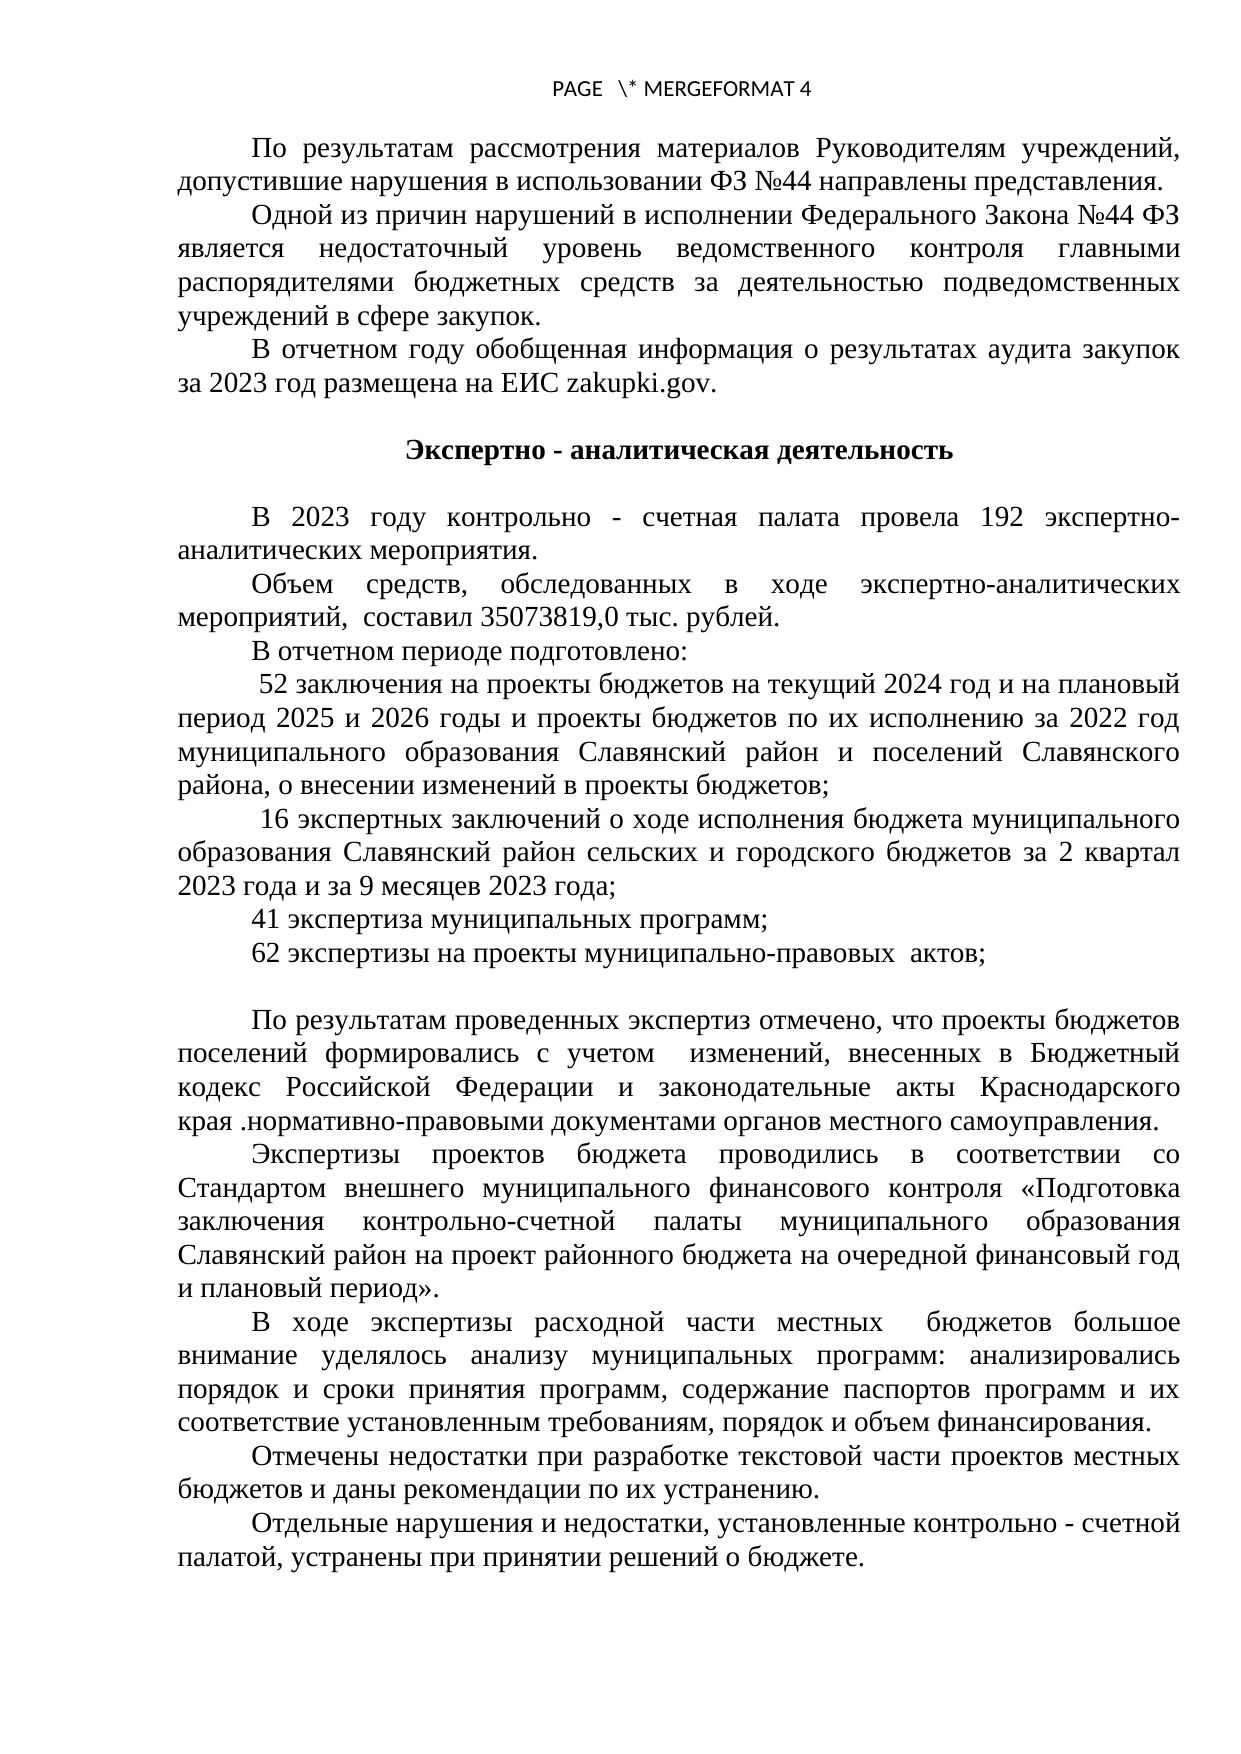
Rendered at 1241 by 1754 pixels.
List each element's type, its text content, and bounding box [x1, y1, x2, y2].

text В отчетном году обобщенная информация о результатах аудита закупок за 2023 год размещена на ЕИС zakupki.gov. [177, 331, 1181, 398]
text 41 экспертиза муниципальных программ; [177, 901, 1181, 935]
text Экспертизы проектов бюджета проводились в соответствии со Стандартом внешнего муниципального финансового контроля «Подготовка заключения контрольно-счетной палаты муниципального образования Славянский район на проект районного бюджета на очередной финансовый год и плановый период». [177, 1136, 1181, 1304]
text По результатам рассмотрения материалов Руководителям учреждений, допустившие нарушения в использовании ФЗ №44 направлены представления. [177, 130, 1181, 197]
text В отчетном периоде подготовлено: [177, 633, 1181, 667]
text В 2023 году контрольно - счетная палата провела 192 экспертно-аналитических мероприятия. [177, 499, 1181, 566]
text По результатам проведенных экспертиз отмечено, что проекты бюджетов поселений формировались с учетом изменений, внесенных в Бюджетный кодекс Российской Федерации и законодательные акты Краснодарского края .нормативно-правовыми документами органов местного самоуправления. [177, 1002, 1181, 1136]
text Одной из причин нарушений в исполнении Федерального Закона №44 ФЗ является недостаточный уровень ведомственного контроля главными распорядителями бюджетных средств за деятельностью подведомственных учреждений в сфере закупок. [177, 197, 1181, 331]
text 52 заключения на проекты бюджетов на текущий 2024 год и на плановый период 2025 и 2026 годы и проекты бюджетов по их исполнению за 2022 год муниципального образования Славянский район и поселений Славянского района, о внесении изменений в проекты бюджетов; [177, 667, 1181, 801]
text В ходе экспертизы расходной части местных бюджетов большое внимание уделялось анализу муниципальных программ: анализировались порядок и сроки принятия программ, содержание паспортов программ и их соответствие установленным требованиям, порядок и объем финансирования. [177, 1304, 1181, 1438]
text 16 экспертных заключений о ходе исполнения бюджета муниципального образования Славянский район сельских и городского бюджетов за 2 квартал 2023 года и за 9 месяцев 2023 года; [177, 801, 1181, 901]
text Экспертно - аналитическая деятельность [177, 432, 1181, 465]
text Отдельные нарушения и недостатки, установленные контрольно - счетной палатой, устранены при принятии решений о бюджете. [177, 1505, 1181, 1572]
text 62 экспертизы на проекты муниципально-правовых актов; [177, 935, 1181, 968]
text Объем средств, обследованных в ходе экспертно-аналитических мероприятий, составил 35073819,0 тыс. рублей. [177, 566, 1181, 633]
text Отмечены недостатки при разработке текстовой части проектов местных бюджетов и даны рекомендации по их устранению. [177, 1438, 1181, 1505]
